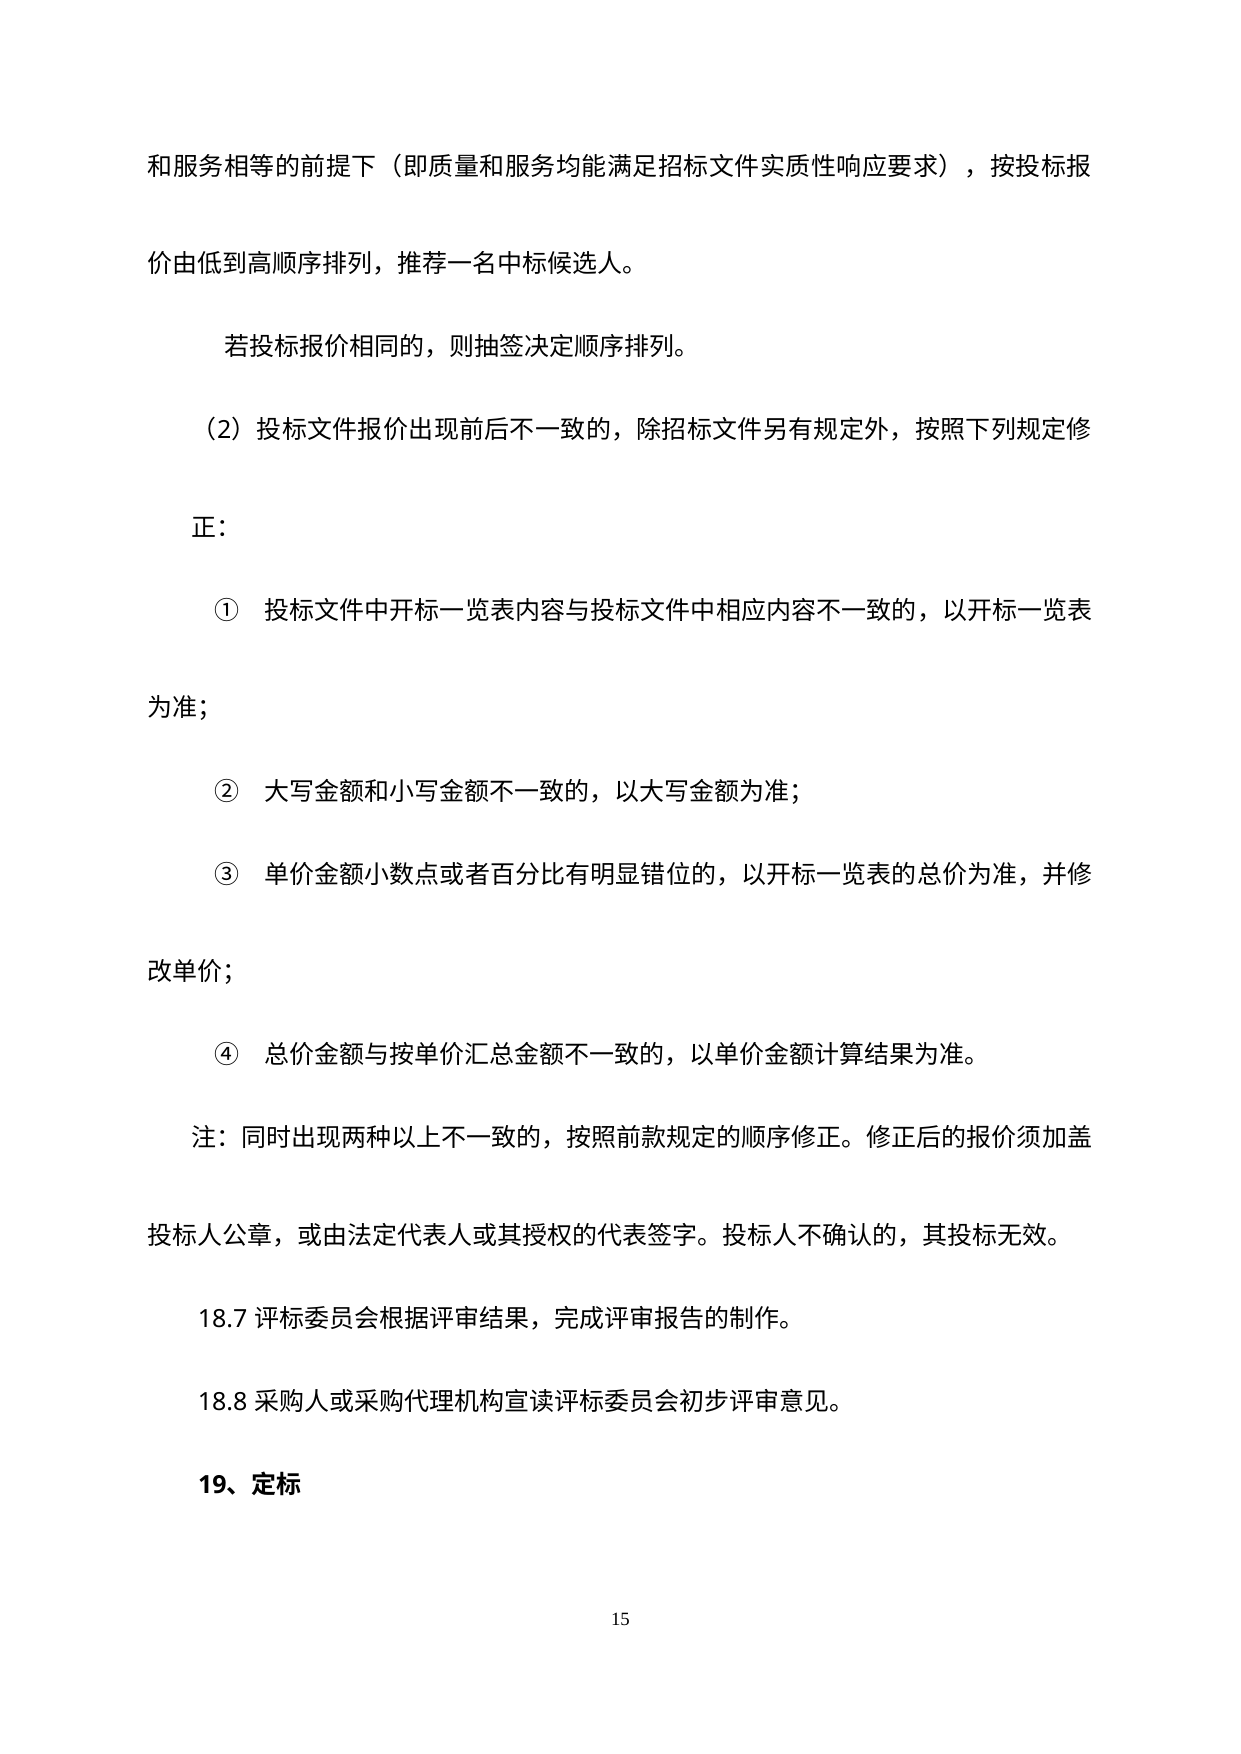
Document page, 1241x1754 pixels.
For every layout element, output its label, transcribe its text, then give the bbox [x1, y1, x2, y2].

text 18.7 评标委员会根据评审结果，完成评审报告的制作。 [148, 1284, 1092, 1349]
text （2）投标文件报价出现前后不一致的，除招标文件另有规定外，按照下列规定修正： [191, 395, 1092, 558]
text 19、定标 [148, 1450, 1092, 1515]
list 投标文件中开标一览表内容与投标文件中相应内容不一致的，以开标一览表为准； [148, 576, 1092, 738]
text 若投标报价相同的，则抽签决定顺序排列。 [191, 312, 1092, 377]
text 注：同时出现两种以上不一致的，按照前款规定的顺序修正。修正后的报价须加盖投标人公章，或由法定代表人或其授权的代表签字。投标人不确认的，其投标无效。 [148, 1103, 1092, 1266]
text 18.8 采购人或采购代理机构宣读评标委员会初步评审意见。 [148, 1367, 1092, 1432]
list 大写金额和小写金额不一致的，以大写金额为准； [148, 757, 1092, 822]
list 总价金额与按单价汇总金额不一致的，以单价金额计算结果为准。 [148, 1020, 1092, 1085]
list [148, 132, 1092, 294]
list 单价金额小数点或者百分比有明显错位的，以开标一览表的总价为准，并修改单价； [148, 840, 1092, 1002]
